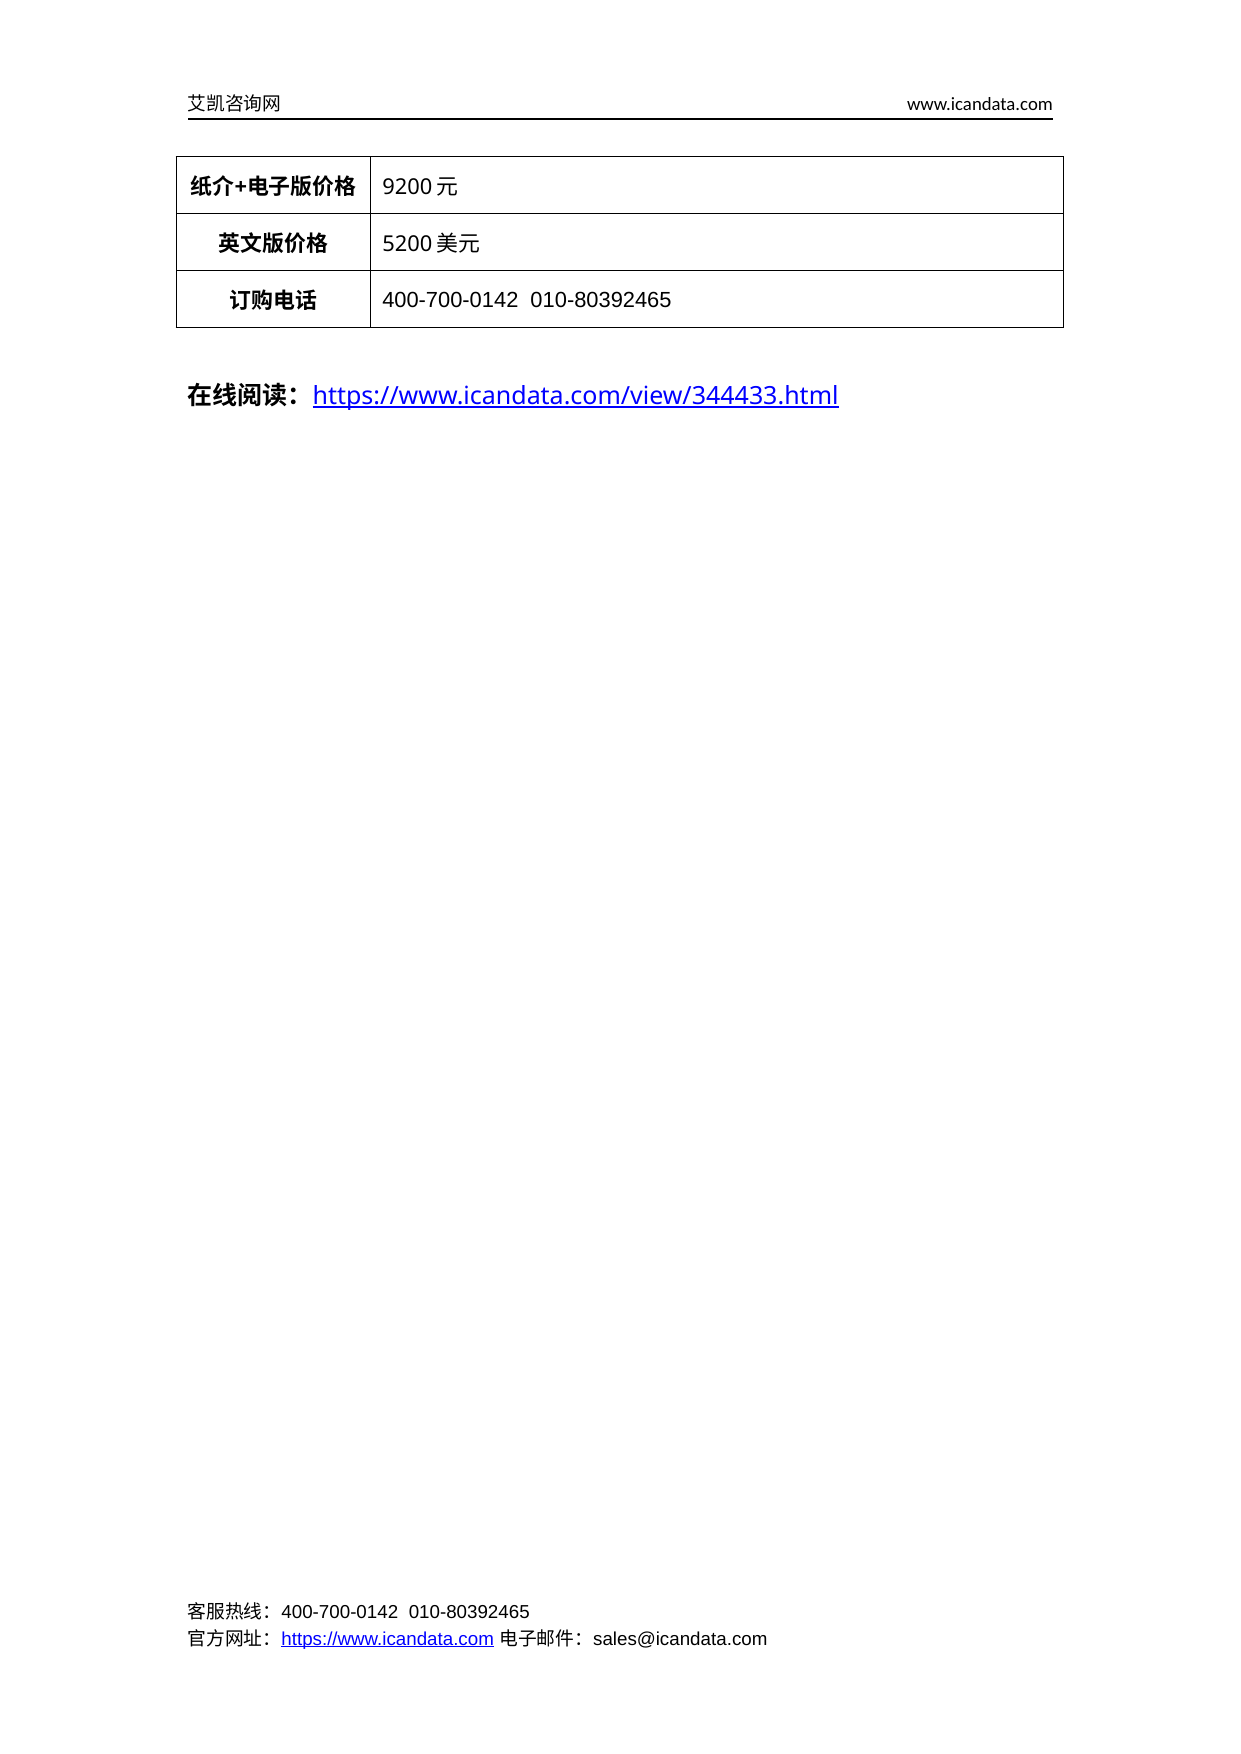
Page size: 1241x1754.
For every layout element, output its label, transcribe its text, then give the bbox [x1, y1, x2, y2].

table_cell 英文版价格 [177, 214, 370, 270]
table_cell 9200元 [371, 157, 1063, 213]
table_cell 5200美元 [371, 214, 1063, 270]
table_cell 订购电话 [177, 271, 370, 327]
text 在线阅读：https://www.icandata.com/view/344433.html [187, 361, 1053, 426]
table_cell 纸介+电子版价格 [177, 157, 370, 213]
table_cell 400-700-0142 010-80392465 [371, 271, 1063, 327]
